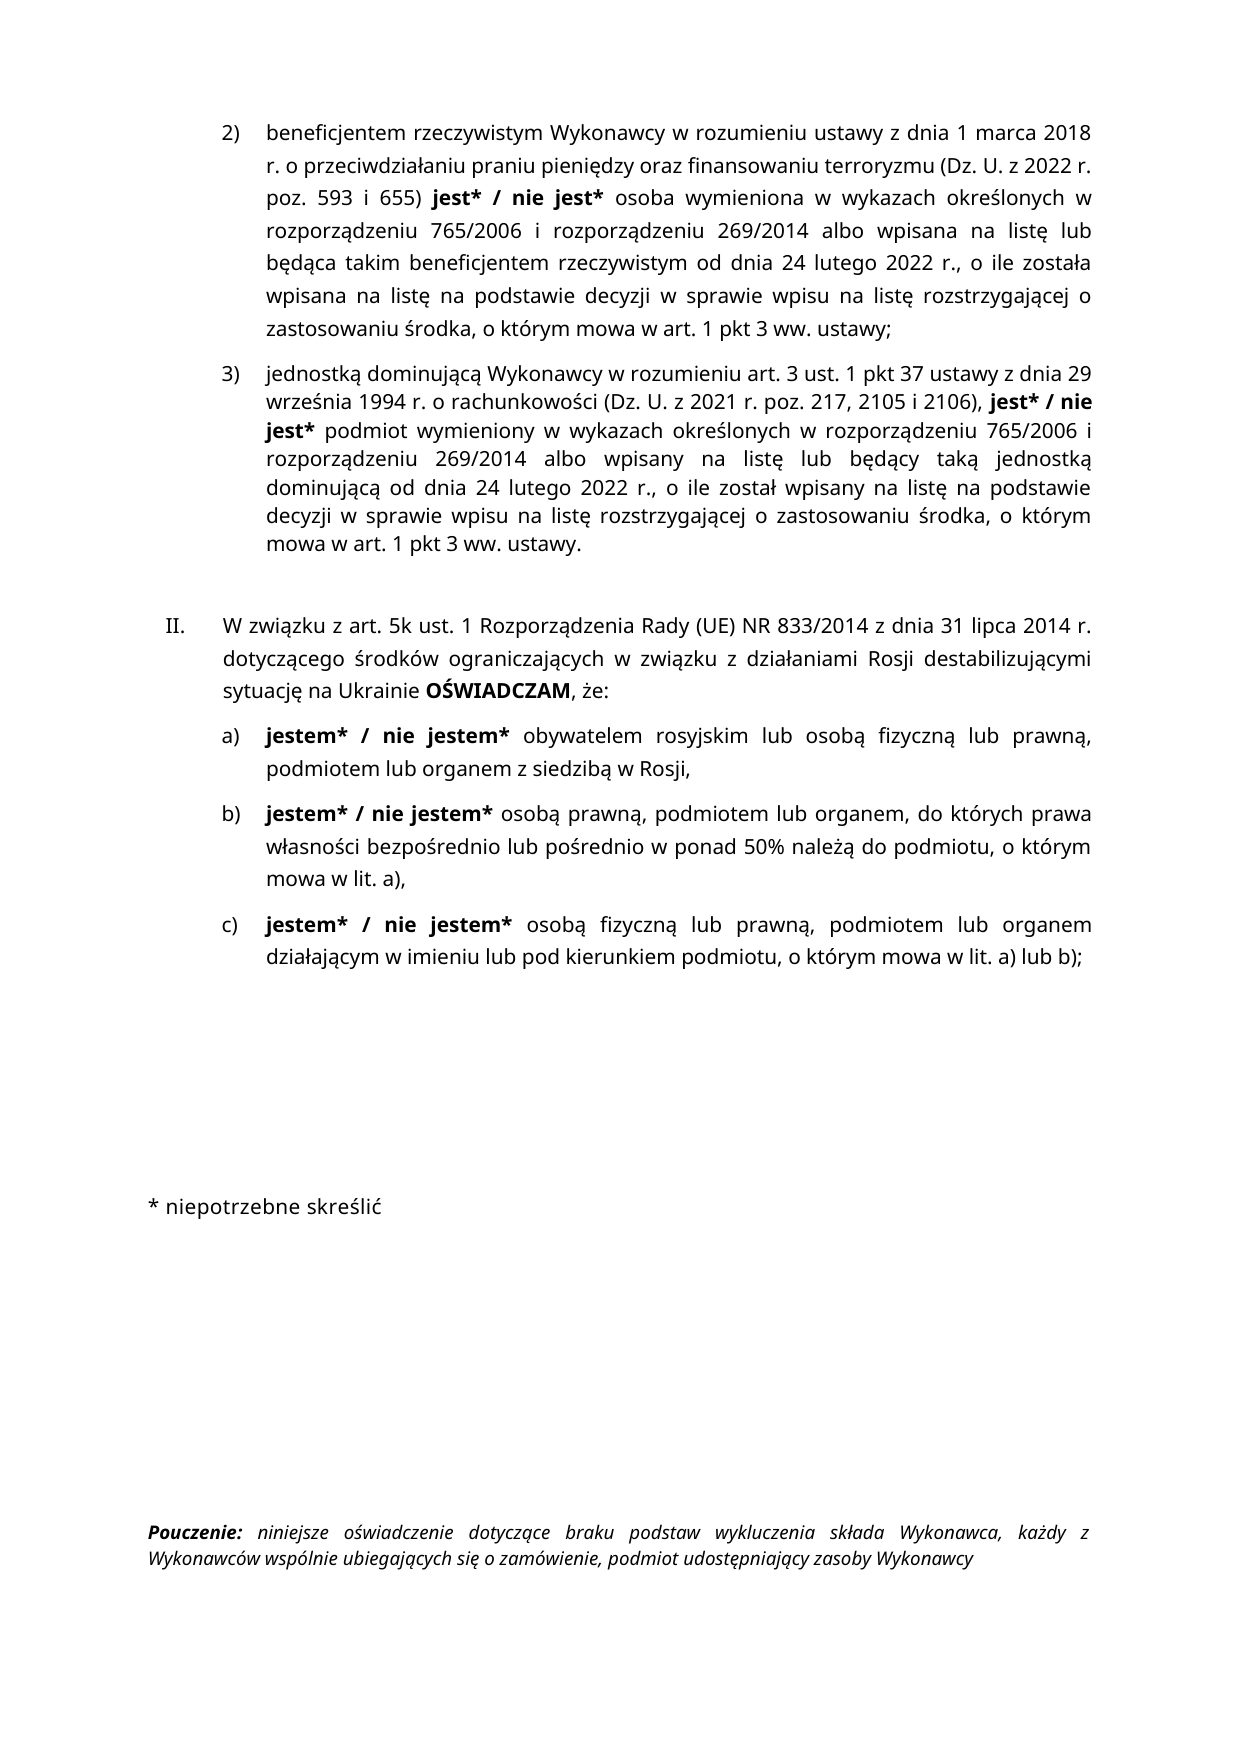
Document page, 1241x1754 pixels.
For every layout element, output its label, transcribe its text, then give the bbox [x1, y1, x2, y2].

list jestem* / nie jestem* osobą fizyczną lub prawną, podmiotem lub organem działającym w imieniu lub pod kierunkiem podmiotu, o którym mowa w lit. a) lub b); [221, 910, 1093, 971]
list jestem* / nie jestem* obywatelem rosyjskim lub osobą fizyczną lub prawną, podmiotem lub organem z siedzibą w Rosji, [221, 722, 1093, 783]
list W związku z art. 5k ust. 1 Rozporządzenia Rady (UE) NR 833/2014 z dnia 31 lipca 2014 r. dotyczącego środków ograniczających w związku z działaniami Rosji destabilizującymi sytuację na Ukrainie OŚWIADCZAM, że: [185, 611, 1093, 705]
list 2) beneficjentem rzeczywistym Wykonawcy w rozumieniu ustawy z dnia 1 marca 2018 r. o przeciwdziałaniu praniu pieniędzy oraz finansowaniu terroryzmu (Dz. U. z 2022 r. poz. 593 i 655) jest* / nie jest* osoba wymieniona w wykazach określonych w rozporządzeniu 765/2006 i rozporządzeniu 269/2014 albo wpisana na listę lub będąca takim beneficjentem rzeczywistym od dnia 24 lutego 2022 r., o ile została wpisana na listę na podstawie decyzji w sprawie wpisu na listę rozstrzygającej o zastosowaniu środka, o którym mowa w art. 1 pkt 3 ww. ustawy; [221, 118, 1093, 342]
text Pouczenie: niniejsze oświadczenie dotyczące braku podstaw wykluczenia składa Wykonawca, każdy z Wykonawców wspólnie ubiegających się o zamówienie, podmiot udostępniający zasoby Wykonawcy [148, 1519, 1093, 1571]
list 3) jednostką dominującą Wykonawcy w rozumieniu art. 3 ust. 1 pkt 37 ustawy z dnia 29 września 1994 r. o rachunkowości (Dz. U. z 2021 r. poz. 217, 2105 i 2106), jest* / nie jest* podmiot wymieniony w wykazach określonych w rozporządzeniu 765/2006 i rozporządzeniu 269/2014 albo wpisany na listę lub będący taką jednostką dominującą od dnia 24 lutego 2022 r., o ile został wpisany na listę na podstawie decyzji w sprawie wpisu na listę rozstrzygającej o zastosowaniu środka, o którym mowa w art. 1 pkt 3 ww. ustawy. [221, 359, 1093, 558]
text * niepotrzebne skreślić [148, 1192, 1093, 1221]
list jestem* / nie jestem* osobą prawną, podmiotem lub organem, do których prawa własności bezpośrednio lub pośrednio w ponad 50% należą do podmiotu, o którym mowa w lit. a), [221, 799, 1093, 893]
